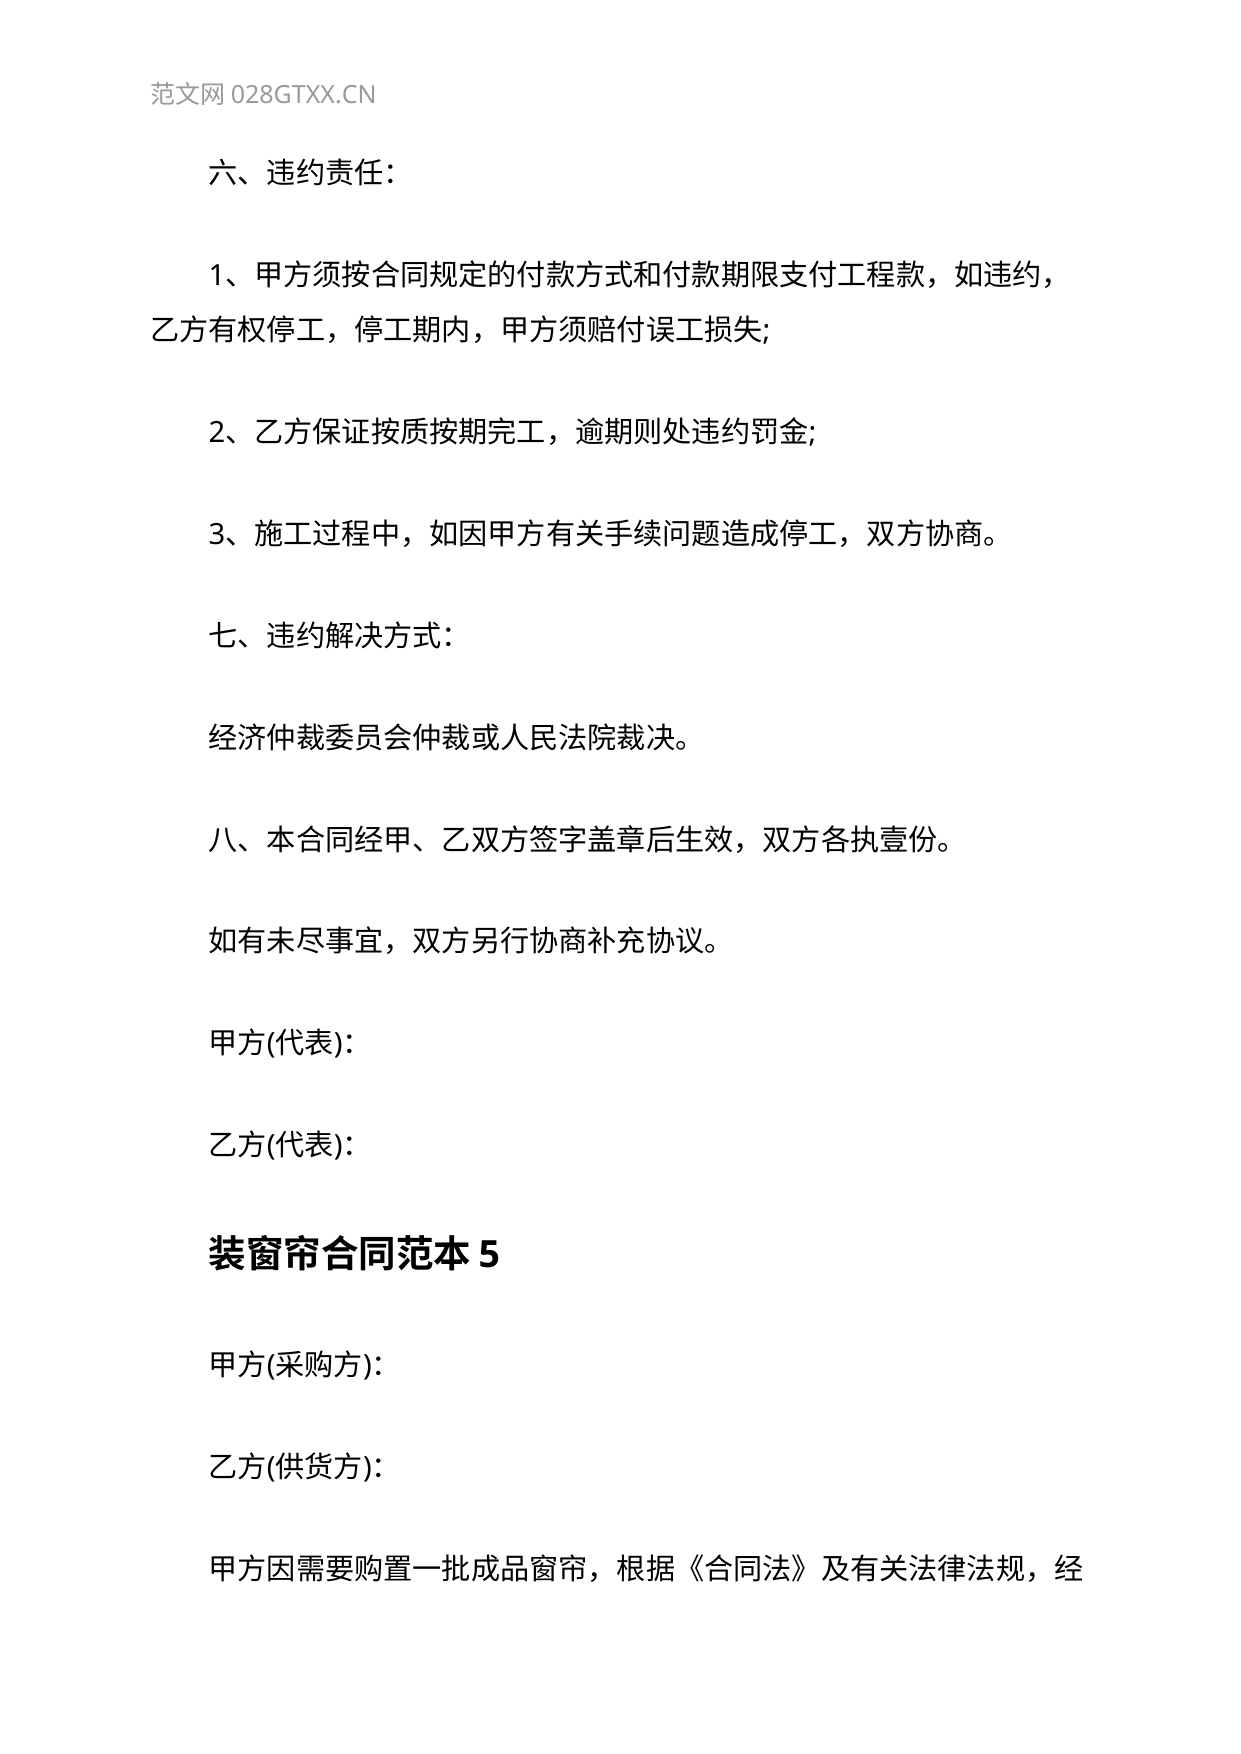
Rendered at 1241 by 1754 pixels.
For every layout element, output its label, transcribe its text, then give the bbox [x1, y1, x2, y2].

text 甲方(采购方)： [150, 1341, 1090, 1384]
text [150, 1545, 1090, 1588]
text 甲方(代表)： [150, 1020, 1090, 1062]
text 乙方(代表)： [150, 1122, 1090, 1164]
text 乙方(供货方)： [150, 1443, 1090, 1486]
text 1、甲方须按合同规定的付款方式和付款期限支付工程款，如违约，乙方有权停工，停工期内，甲方须赔付误工损失; [150, 252, 1090, 349]
text 六、违约责任： [150, 150, 1090, 192]
text 如有未尽事宜，双方另行协商补充协议。 [150, 918, 1090, 960]
text 七、违约解决方式： [150, 613, 1090, 655]
text 装窗帘合同范本5 [150, 1224, 1090, 1278]
text 2、乙方保证按质按期完工，逾期则处违约罚金; [150, 409, 1090, 451]
text 3、施工过程中，如因甲方有关手续问题造成停工，双方协商。 [150, 511, 1090, 553]
text 经济仲裁委员会仲裁或人民法院裁决。 [150, 714, 1090, 757]
text 八、本合同经甲、乙双方签字盖章后生效，双方各执壹份。 [150, 816, 1090, 858]
